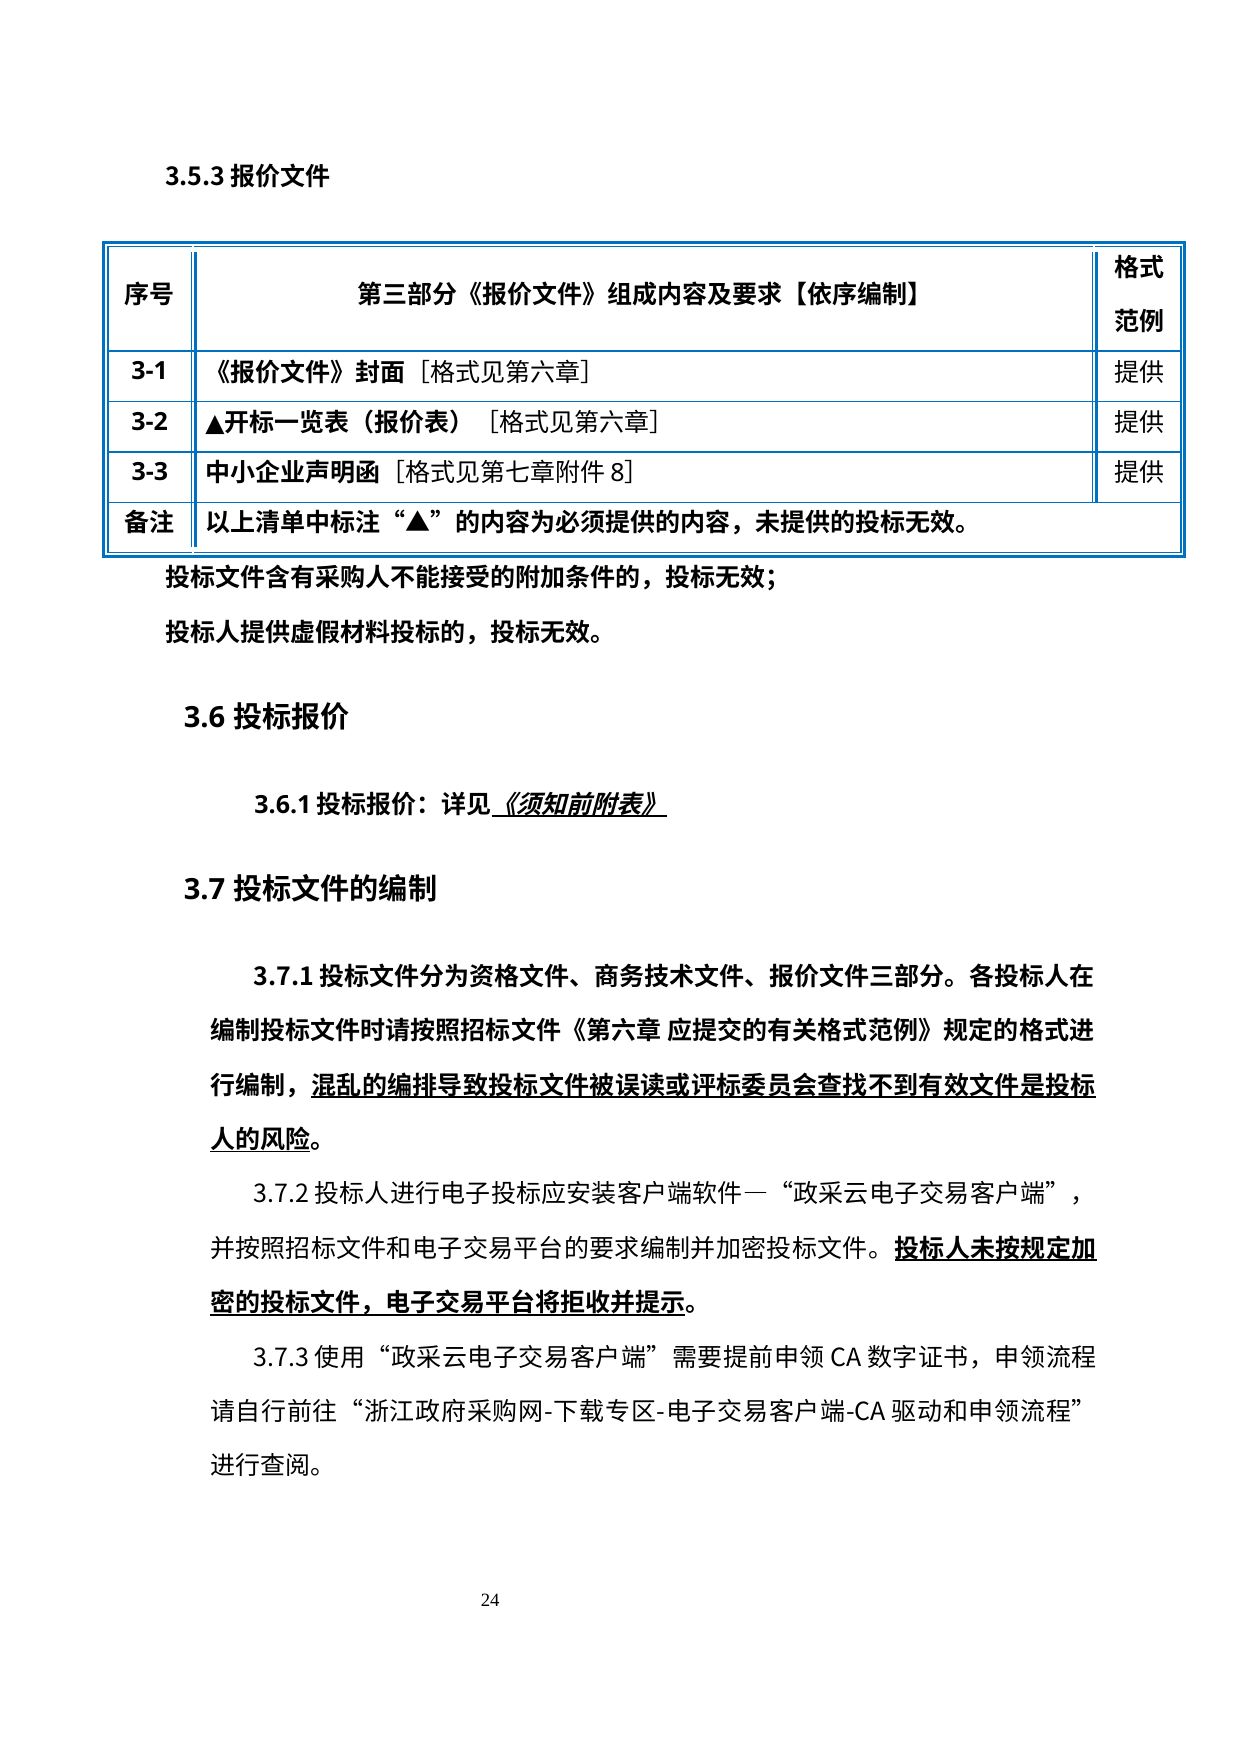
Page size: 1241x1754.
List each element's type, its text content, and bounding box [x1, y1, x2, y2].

text 3.7.2投标人进行电子投标应安装客户端软件—“政采云电子交易客户端”，并按照招标文件和电子交易平台的要求编制并加密投标文件。投标人未按规定加密的投标文件，电子交易平台将拒收并提示。 [210, 1174, 1097, 1319]
table_cell 提供 [1098, 402, 1180, 451]
subtitle 3.6 投标报价 [183, 694, 1097, 736]
table_cell 备注 [109, 503, 194, 552]
table_cell 提供 [1098, 352, 1180, 401]
table_cell 3-1 [109, 352, 191, 401]
text 投标人提供虚假材料投标的，投标无效。 [165, 612, 1097, 648]
table_cell 以上清单中标注“▲”的内容为必须提供的内容，未提供的投标无效。 [194, 503, 1180, 552]
table_cell 3-3 [109, 453, 191, 501]
table_cell 3-2 [109, 402, 191, 451]
table_cell ▲开标一览表（报价表）［格式见第六章］ [197, 402, 1092, 451]
table_cell 《报价文件》封面［格式见第六章］ [197, 352, 1092, 401]
subtitle 3.7 投标文件的编制 [183, 866, 1097, 908]
table_header 第三部分《报价文件》组成内容及要求【依序编制】 [194, 244, 1095, 350]
subtitle 3.5.3报价文件 [165, 156, 1097, 193]
text 3.6.1投标报价：详见《须知前附表》 [210, 784, 1097, 821]
table_header 序号 [105, 244, 194, 350]
text 投标文件含有采购人不能接受的附加条件的，投标无效； [165, 558, 1097, 594]
text 3.7.3使用“政采云电子交易客户端”需要提前申领CA数字证书，申领流程请自行前往“浙江政府采购网-下载专区-电子交易客户端-CA驱动和申领流程”进行查阅。 [210, 1337, 1097, 1482]
table_cell 提供 [1098, 453, 1180, 501]
text 3.7.1投标文件分为资格文件、商务技术文件、报价文件三部分。各投标人在编制投标文件时请按照招标文件《第六章 应提交的有关格式范例》规定的格式进行编制，混乱的编排导致投标文件被误读或评标委员会查找不到有效文件是投标人的风险。 [210, 956, 1097, 1156]
table_cell 中小企业声明函［格式见第七章附件8］ [197, 453, 1092, 501]
table_header 格式范例 [1095, 247, 1180, 350]
